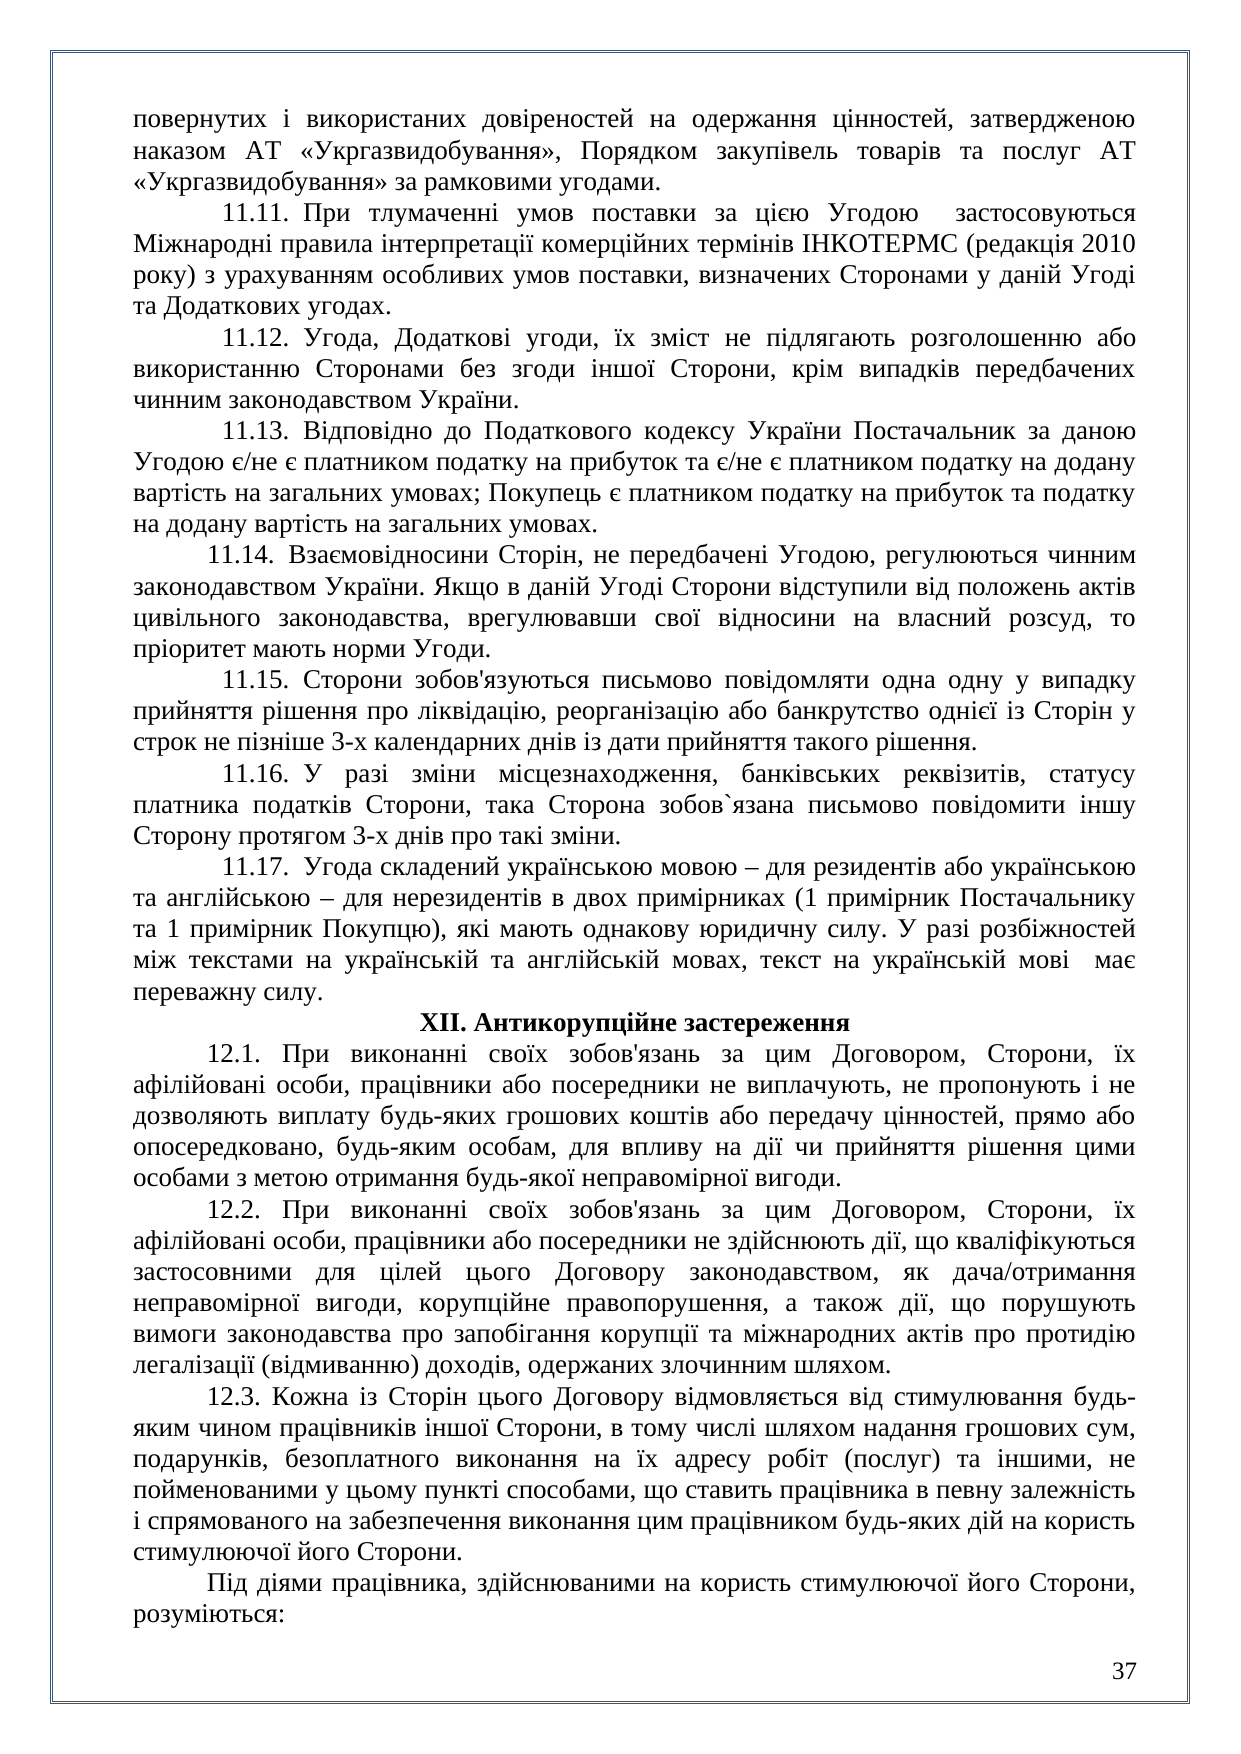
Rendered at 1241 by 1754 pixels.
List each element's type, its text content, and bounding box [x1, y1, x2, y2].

text 12.2. При виконанні своїх зобов'язань за цим Договором, Сторони, їх афілійовані особи, працівники або посередники не здійснюють дії, що кваліфікуються застосовними для цілей цього Договору законодавством, як дача/отримання неправомірної вигоди, корупційне правопорушення, а також дії, що порушують вимоги законодавства про запобігання корупції та міжнародних актів про протидію легалізації (відмиванню) доходів, одержаних злочинним шляхом. [133, 1193, 1137, 1379]
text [133, 134, 1137, 196]
list 11.16. У разі зміни місцезнаходження, банківських реквізитів, статусу платника податків Сторони, така Сторона зобов`язана письмово повідомити іншу Сторону протягом 3-х днів про такі зміни. [133, 757, 1137, 850]
list 11.15. Сторони зобов'язуються письмово повідомляти одна одну у випадку прийняття рішення про ліквідацію, реорганізацію або банкрутство однієї із Сторін у строк не пізніше 3-х календарних днів із дати прийняття такого рішення. [133, 663, 1137, 757]
text 11.11. При тлумаченні умов поставки за цією Угодою застосовуються Міжнародні правила інтерпретації комерційних термінів ІНКОТЕРМС (редакція 2010 року) з урахуванням особливих умов поставки, визначених Сторонами у даній Угоді та Додаткових угодах. [133, 196, 1137, 321]
text 11.12. Угода, Додаткові угоди, їх зміст не підлягають розголошенню або використанню Сторонами без згоди іншої Сторони, крім випадків передбачених чинним законодавством України. [133, 321, 1137, 414]
text XII. Антикорупційне застереження [133, 1006, 1137, 1037]
text 12.1. При виконанні своїх зобов'язань за цим Договором, Сторони, їх афілійовані особи, працівники або посередники не виплачують, не пропонують і не дозволяють виплату будь-яких грошових коштів або передачу цінностей, прямо або опосередковано, будь-яким особам, для впливу на дії чи прийняття рішення цими особами з метою отримання будь-якої неправомірної вигоди. [133, 1037, 1137, 1193]
text 11.14. Взаємовідносини Сторін, не передбачені Угодою, регулюються чинним законодавством України. Якщо в даній Угоді Сторони відступили від положень актів цивільного законодавства, врегулювавши свої відносини на власний розсуд, то пріоритет мають норми Угоди. [133, 539, 1137, 663]
text 12.3. Кожна із Сторін цього Договору відмовляється від стимулювання будь-яким чином працівників іншої Сторони, в тому числі шляхом надання грошових сум, подарунків, безоплатного виконання на їх адресу робіт (послуг) та іншими, не пойменованими у цьому пункті способами, що ставить працівника в певну залежність і спрямованого на забезпечення виконання цим працівником будь-яких дій на користь стимулюючої його Сторони. [133, 1379, 1137, 1566]
text 11.17. Угода складений українською мовою – для резидентів або українською та англійською – для нерезидентів в двох примірниках (1 примірник Постачальнику та 1 примірник Покупцю), які мають однакову юридичну силу. У разі розбіжностей між текстами на українській та англійській мовах, текст на українській мові має переважну силу. [133, 850, 1137, 1006]
text Під діями працівника, здійснюваними на користь стимулюючої його Сторони, розуміються: [133, 1566, 1137, 1629]
text 11.13. Відповідно до Податкового кодексу України Постачальник за даною Угодою є/не є платником податку на прибуток та є/не є платником податку на додану вартість на загальних умовах; Покупець є платником податку на прибуток та податку на додану вартість на загальних умовах. [133, 414, 1137, 539]
